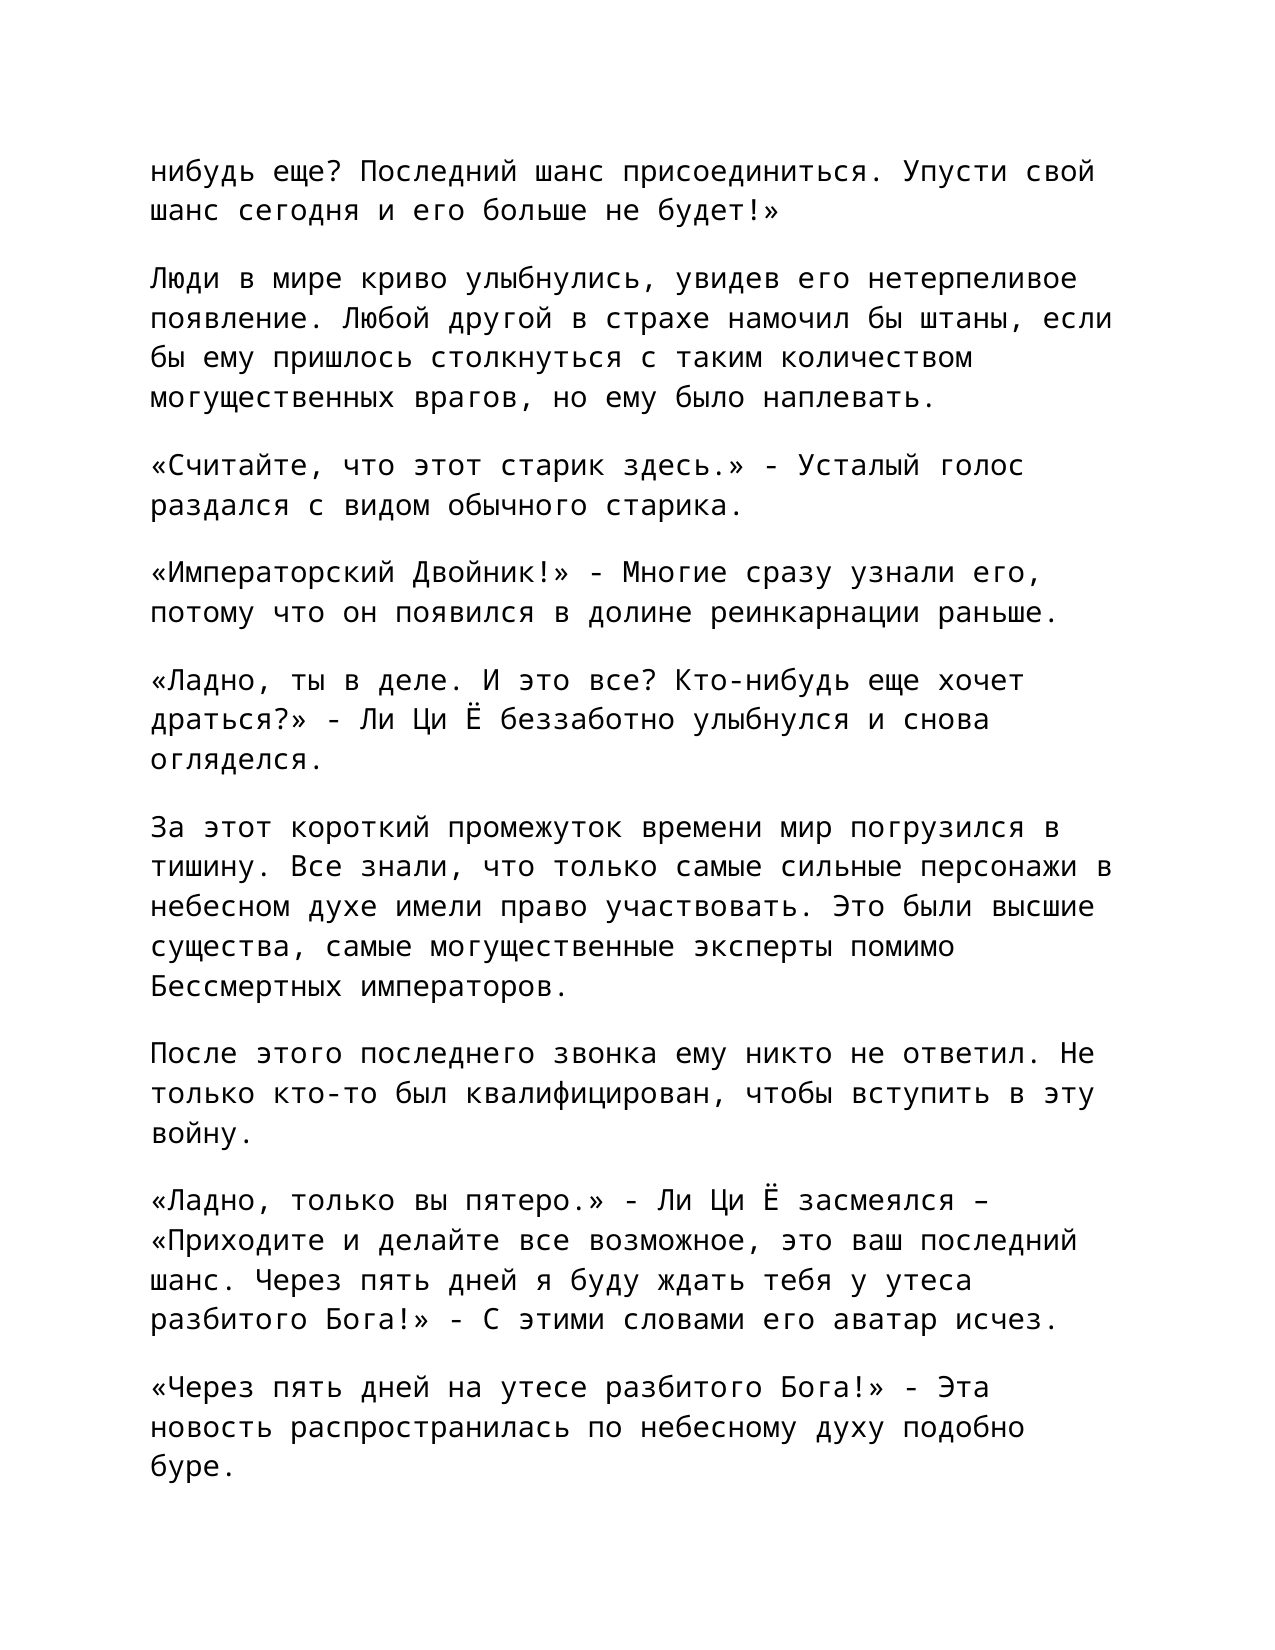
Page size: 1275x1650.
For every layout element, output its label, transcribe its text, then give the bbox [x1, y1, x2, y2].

text «Считайте, что этот старик здесь.» - Усталый голос раздался с видом обычного старика. [150, 444, 1125, 523]
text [150, 150, 1125, 229]
text «Через пять дней на утесе разбитого Бога!» - Эта новость распространилась по небесному духу подобно буре. [150, 1366, 1125, 1485]
text «Ладно, ты в деле. И это все? Кто-нибудь еще хочет драться?» - Ли Ци Ё беззаботно улыбнулся и снова огляделся. [150, 659, 1125, 778]
text «Ладно, только вы пятеро.» - Ли Ци Ё засмеялся – «Приходите и делайте все возможное, это ваш последний шанс. Через пять дней я буду ждать тебя у утеса разбитого Бога!» - С этими словами его аватар исчез. [150, 1179, 1125, 1338]
text За этот короткий промежуток времени мир погрузился в тишину. Все знали, что только самые сильные персонажи в небесном духе имели право участвовать. Это были высшие существа, самые могущественные эксперты помимо Бессмертных императоров. [150, 806, 1125, 1004]
text После этого последнего звонка ему никто не ответил. Не только кто-то был квалифицирован, чтобы вступить в эту войну. [150, 1032, 1125, 1152]
text «Императорский Двойник!» - Многие сразу узнали его, потому что он появился в долине реинкарнации раньше. [150, 552, 1125, 631]
text Люди в мире криво улыбнулись, увидев его нетерпеливое появление. Любой другой в страхе намочил бы штаны, если бы ему пришлось столкнуться с таким количеством могущественных врагов, но ему было наплевать. [150, 257, 1125, 416]
